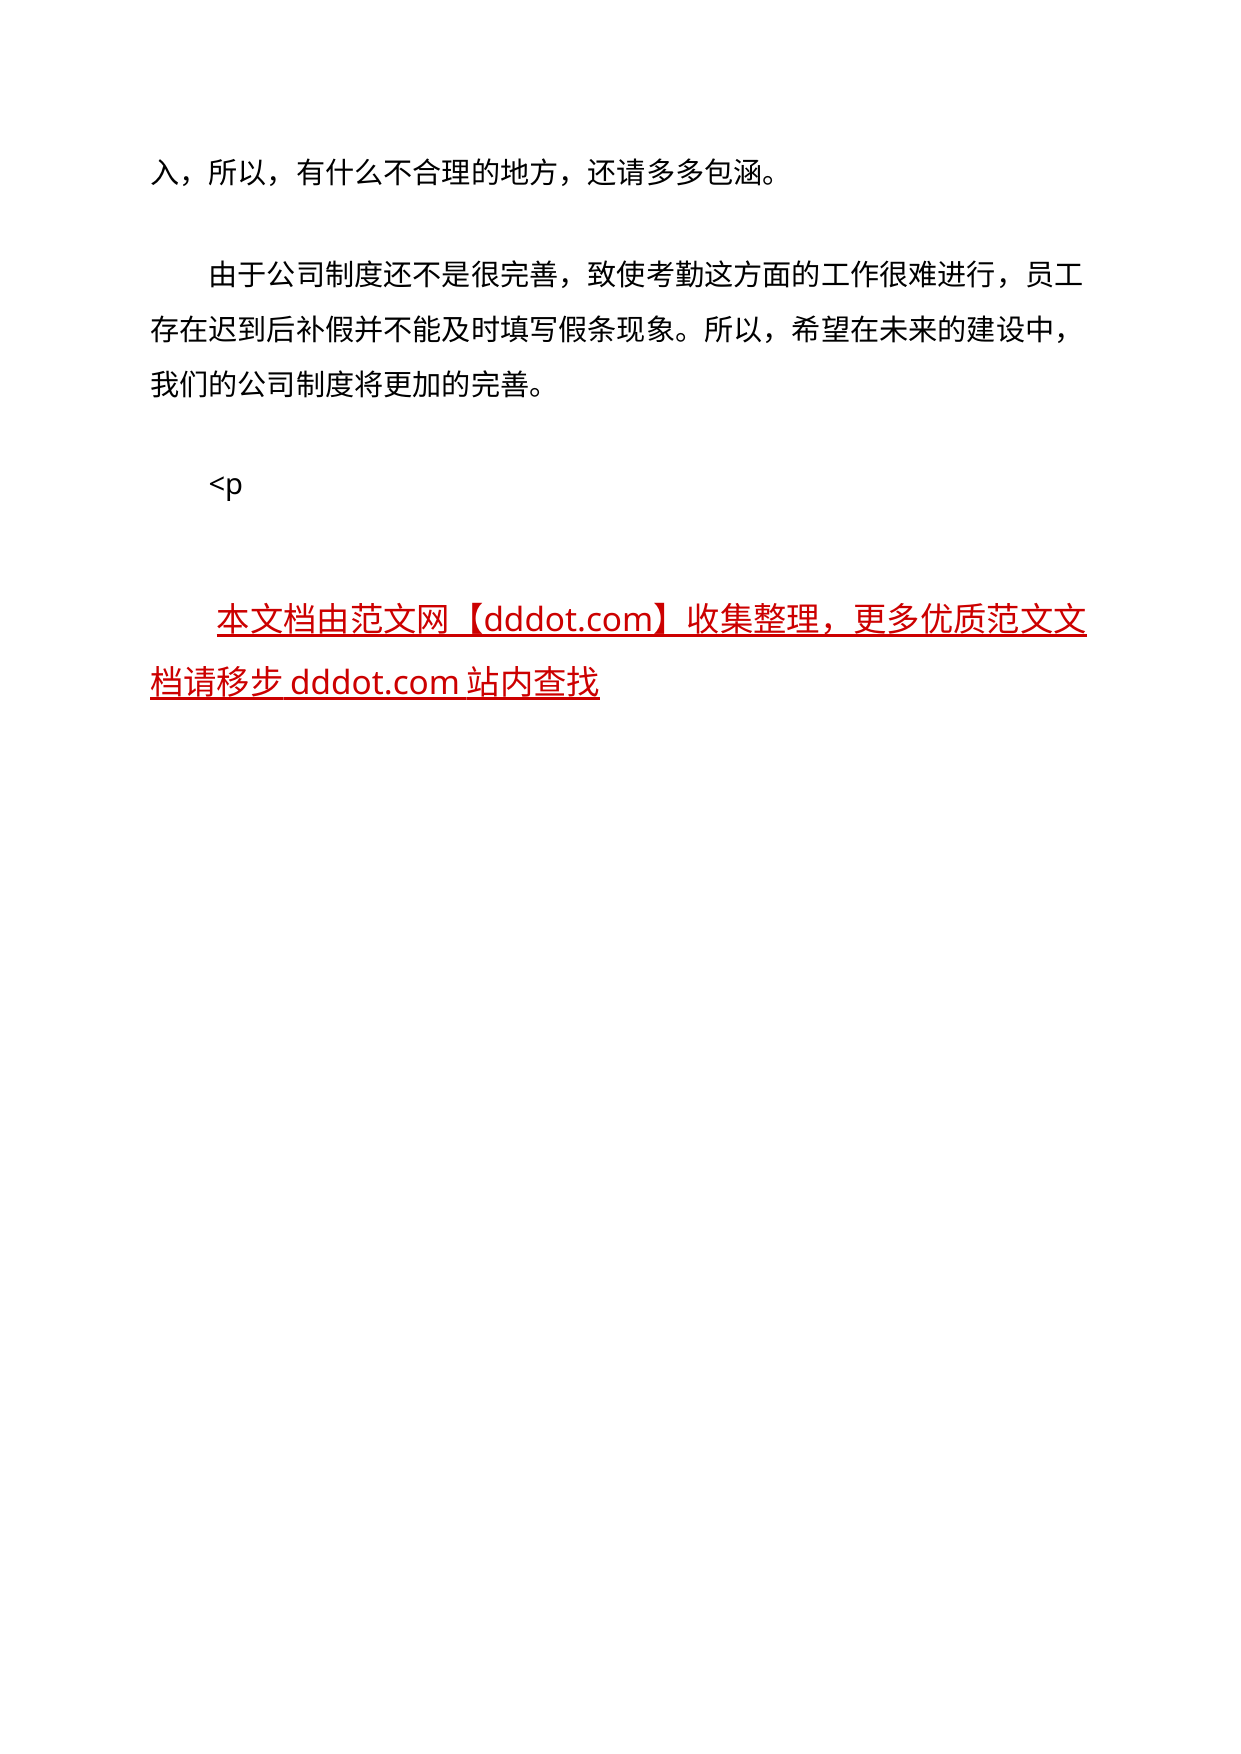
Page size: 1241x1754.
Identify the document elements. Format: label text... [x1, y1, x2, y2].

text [150, 150, 1090, 192]
text 本文档由范文网【dddot.com】收集整理，更多优质范文文档请移步dddot.com站内查找 [150, 593, 1090, 704]
text <p [150, 463, 1090, 503]
text 由于公司制度还不是很完善，致使考勤这方面的工作很难进行，员工存在迟到后补假并不能及时填写假条现象。所以，希望在未来的建设中，我们的公司制度将更加的完善。 [150, 252, 1090, 404]
